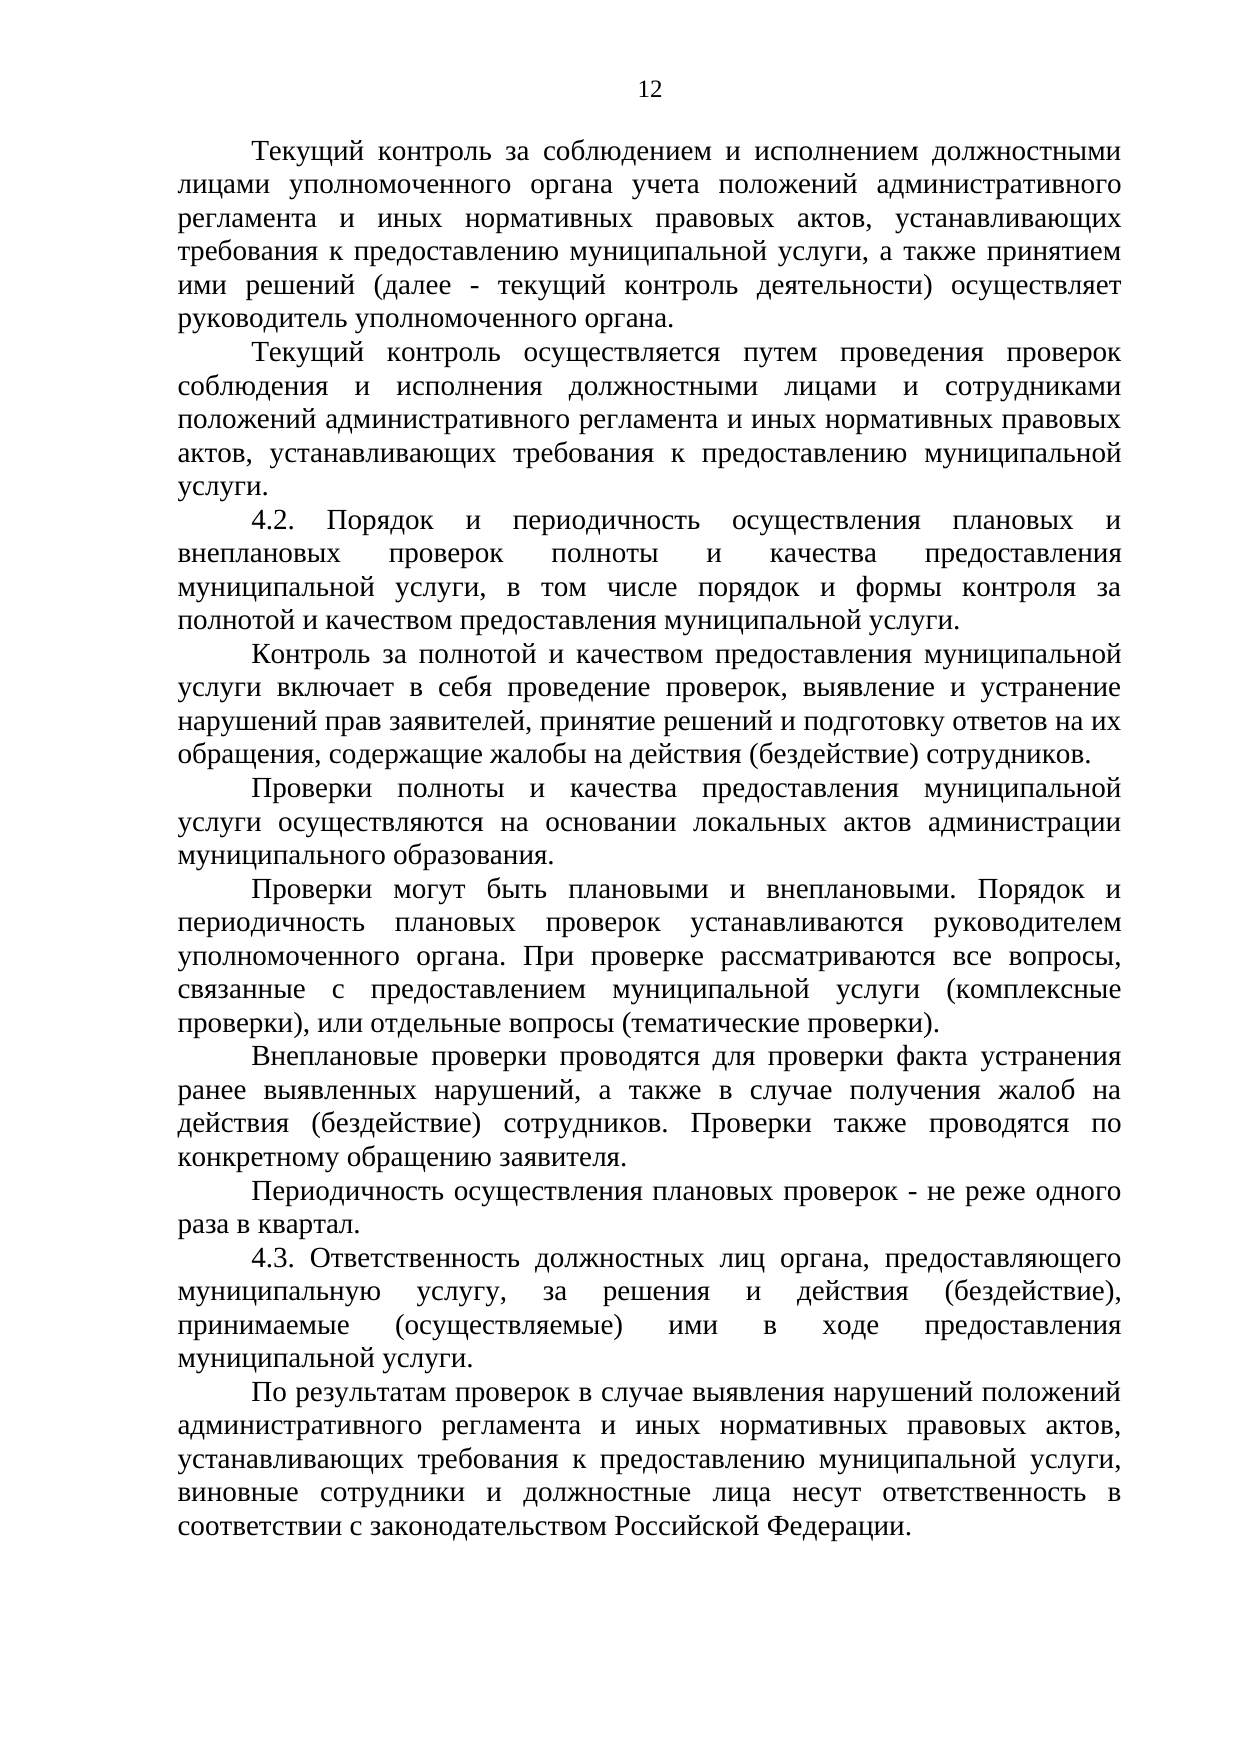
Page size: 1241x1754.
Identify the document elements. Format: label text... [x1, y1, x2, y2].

text Периодичность осуществления плановых проверок - не реже одного раза в квартал. [177, 1173, 1122, 1240]
text Проверки полноты и качества предоставления муниципальной услуги осуществляются на основании локальных актов администрации муниципального образования. [177, 770, 1122, 871]
text По результатам проверок в случае выявления нарушений положений административного регламента и иных нормативных правовых актов, устанавливающих требования к предоставлению муниципальной услуги, виновные сотрудники и должностные лица несут ответственность в соответствии с законодательством Российской Федерации. [177, 1374, 1122, 1542]
text Текущий контроль осуществляется путем проведения проверок соблюдения и исполнения должностными лицами и сотрудниками положений административного регламента и иных нормативных правовых актов, устанавливающих требования к предоставлению муниципальной услуги. [177, 334, 1122, 502]
text 4.2. Порядок и периодичность осуществления плановых и внеплановых проверок полноты и качества предоставления муниципальной услуги, в том числе порядок и формы контроля за полнотой и качеством предоставления муниципальной услуги. [177, 502, 1122, 636]
text Внеплановые проверки проводятся для проверки факта устранения ранее выявленных нарушений, а также в случае получения жалоб на действия (бездействие) сотрудников. Проверки также проводятся по конкретному обращению заявителя. [177, 1038, 1122, 1173]
text Текущий контроль за соблюдением и исполнением должностными лицами уполномоченного органа учета положений административного регламента и иных нормативных правовых актов, устанавливающих требования к предоставлению муниципальной услуги, а также принятием ими решений (далее - текущий контроль деятельности) осуществляет руководитель уполномоченного органа. [177, 133, 1122, 334]
text Контроль за полнотой и качеством предоставления муниципальной услуги включает в себя проведение проверок, выявление и устранение нарушений прав заявителей, принятие решений и подготовку ответов на их обращения, содержащие жалобы на действия (бездействие) сотрудников. [177, 636, 1122, 770]
text 4.3. Ответственность должностных лиц органа, предоставляющего муниципальную услугу, за решения и действия (бездействие), принимаемые (осуществляемые) ими в ходе предоставления муниципальной услуги. [177, 1240, 1122, 1374]
text Проверки могут быть плановыми и внеплановыми. Порядок и периодичность плановых проверок устанавливаются руководителем уполномоченного органа. При проверке рассматриваются все вопросы, связанные с предоставлением муниципальной услуги (комплексные проверки), или отдельные вопросы (тематические проверки). [177, 871, 1122, 1038]
